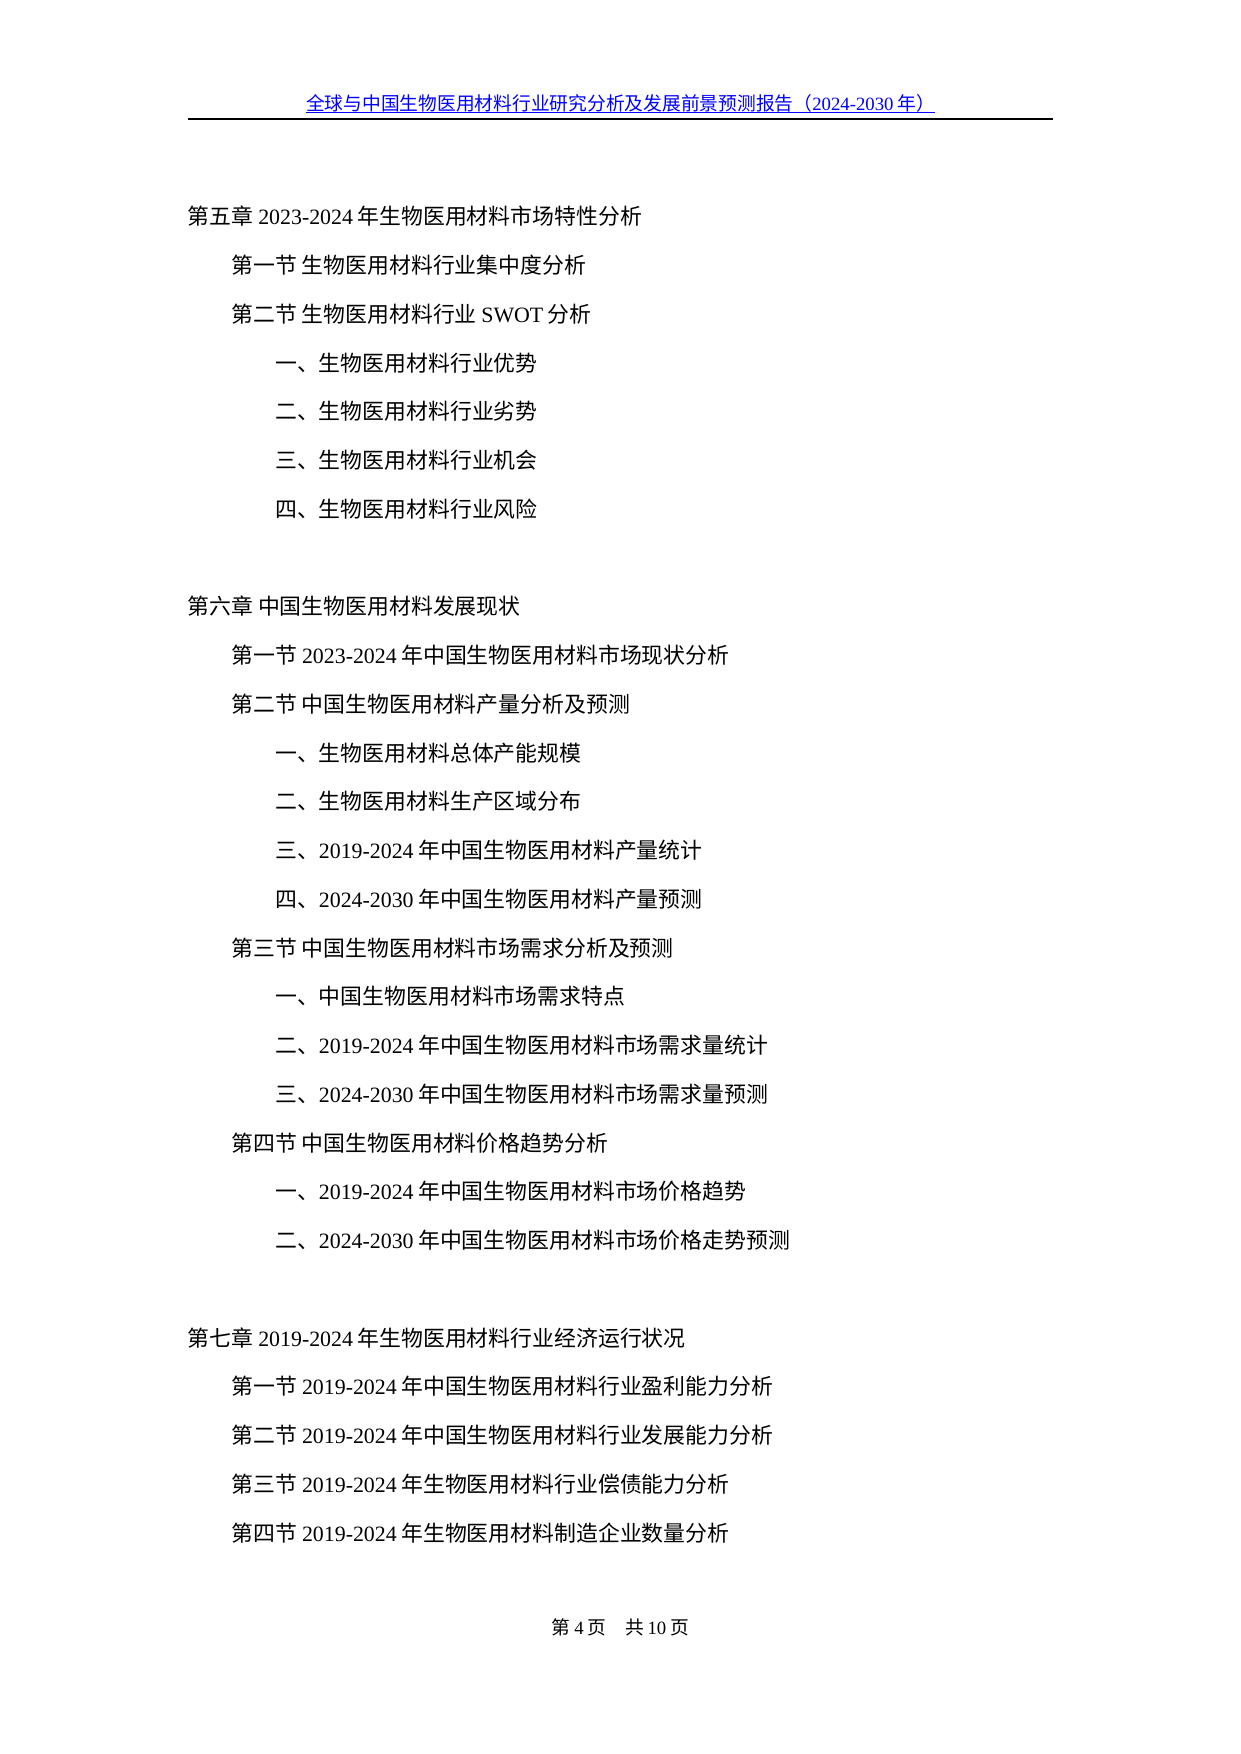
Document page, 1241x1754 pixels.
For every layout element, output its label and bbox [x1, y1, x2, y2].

text [187, 150, 1053, 1548]
